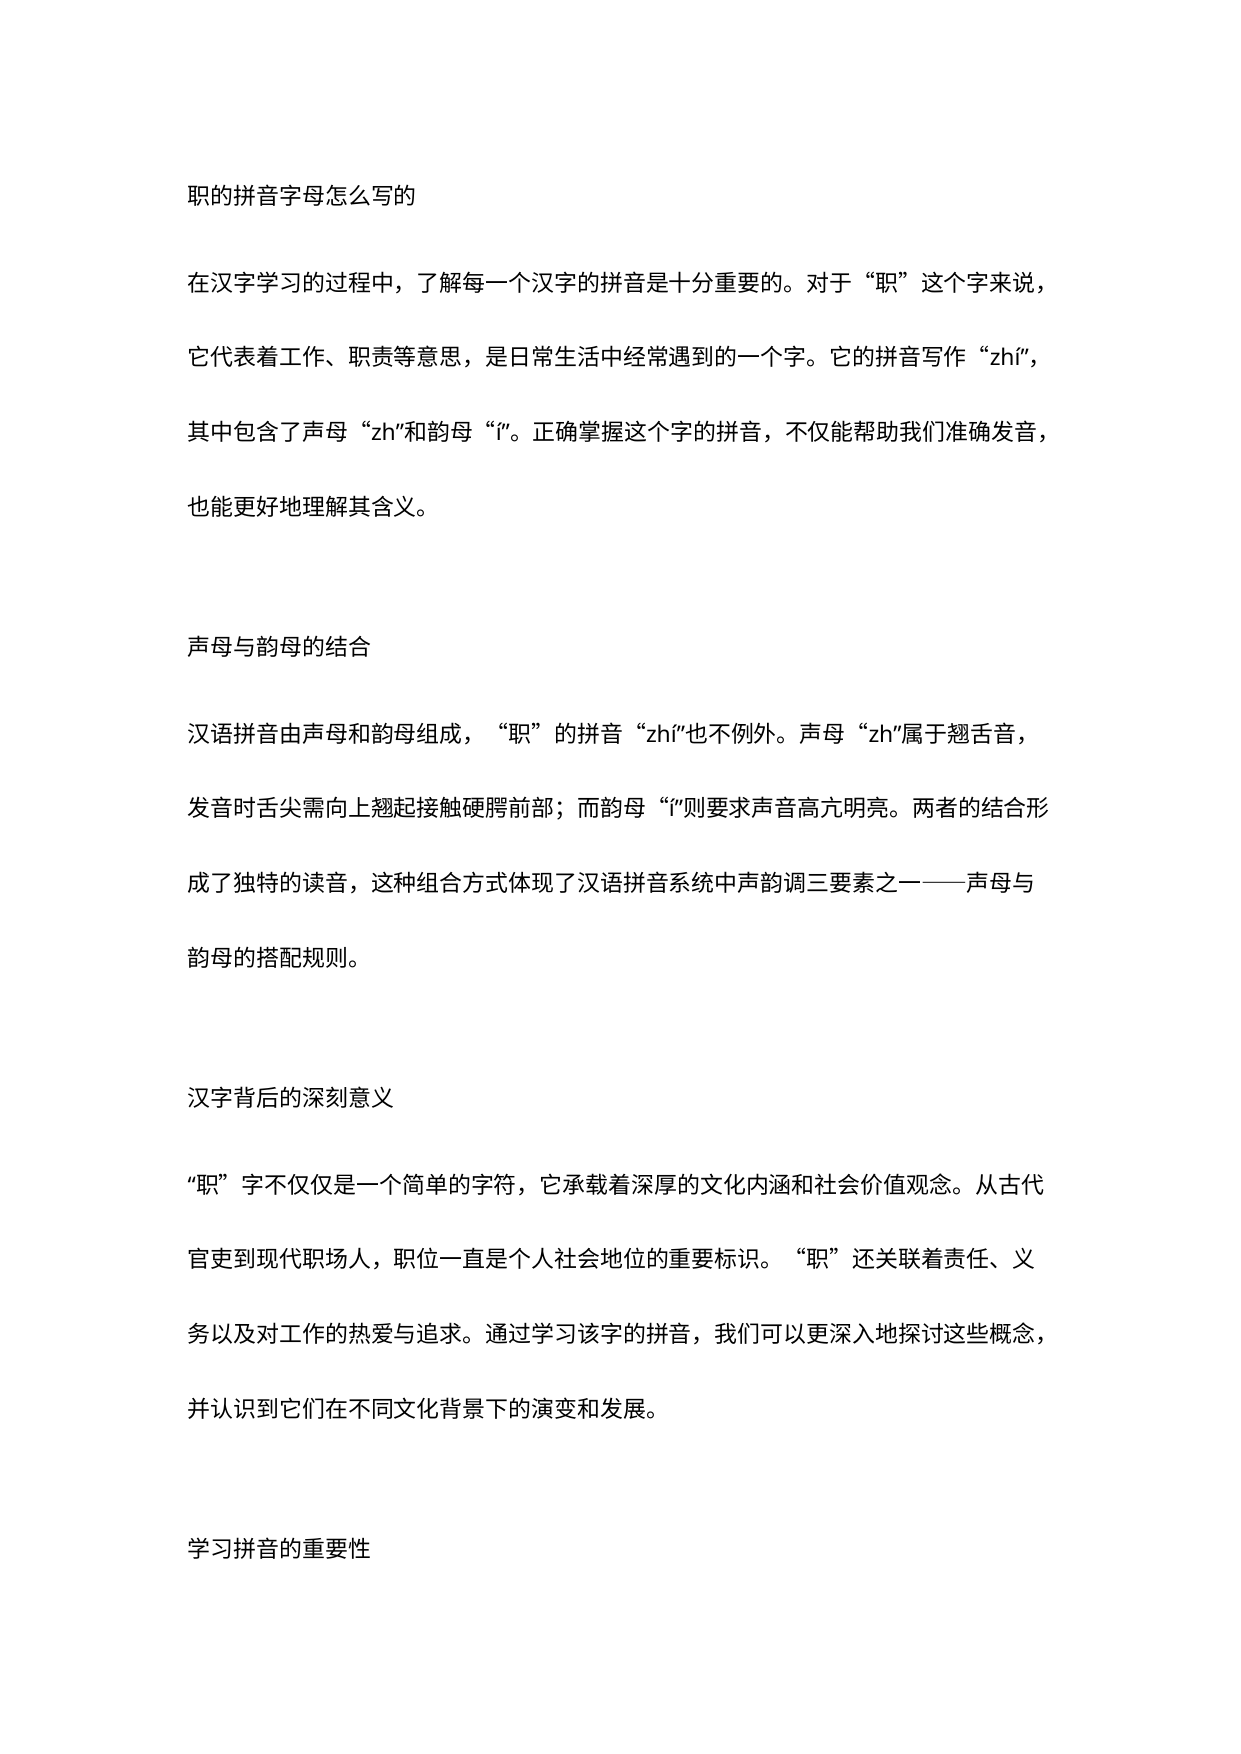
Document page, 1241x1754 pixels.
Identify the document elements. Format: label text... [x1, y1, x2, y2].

text 学习拼音的重要性 [187, 1515, 1053, 1580]
text 职的拼音字母怎么写的 [187, 162, 1053, 227]
text 汉语拼音由声母和韵母组成，“职”的拼音“zhí”也不例外。声母“zh”属于翘舌音，发音时舌尖需向上翘起接触硬腭前部；而韵母“í”则要求声音高亢明亮。两者的结合形成了独特的读音，这种组合方式体现了汉语拼音系统中声韵调三要素之一——声母与韵母的搭配规则。 [187, 699, 1053, 989]
text 在汉字学习的过程中，了解每一个汉字的拼音是十分重要的。对于“职”这个字来说，它代表着工作、职责等意思，是日常生活中经常遇到的一个字。它的拼音写作“zhí”，其中包含了声母“zh”和韵母“í”。正确掌握这个字的拼音，不仅能帮助我们准确发音，也能更好地理解其含义。 [187, 248, 1053, 538]
text 声母与韵母的结合 [187, 613, 1053, 678]
text “职”字不仅仅是一个简单的字符，它承载着深厚的文化内涵和社会价值观念。从古代官吏到现代职场人，职位一直是个人社会地位的重要标识。“职”还关联着责任、义务以及对工作的热爱与追求。通过学习该字的拼音，我们可以更深入地探讨这些概念，并认识到它们在不同文化背景下的演变和发展。 [187, 1151, 1053, 1440]
text 汉字背后的深刻意义 [187, 1064, 1053, 1129]
